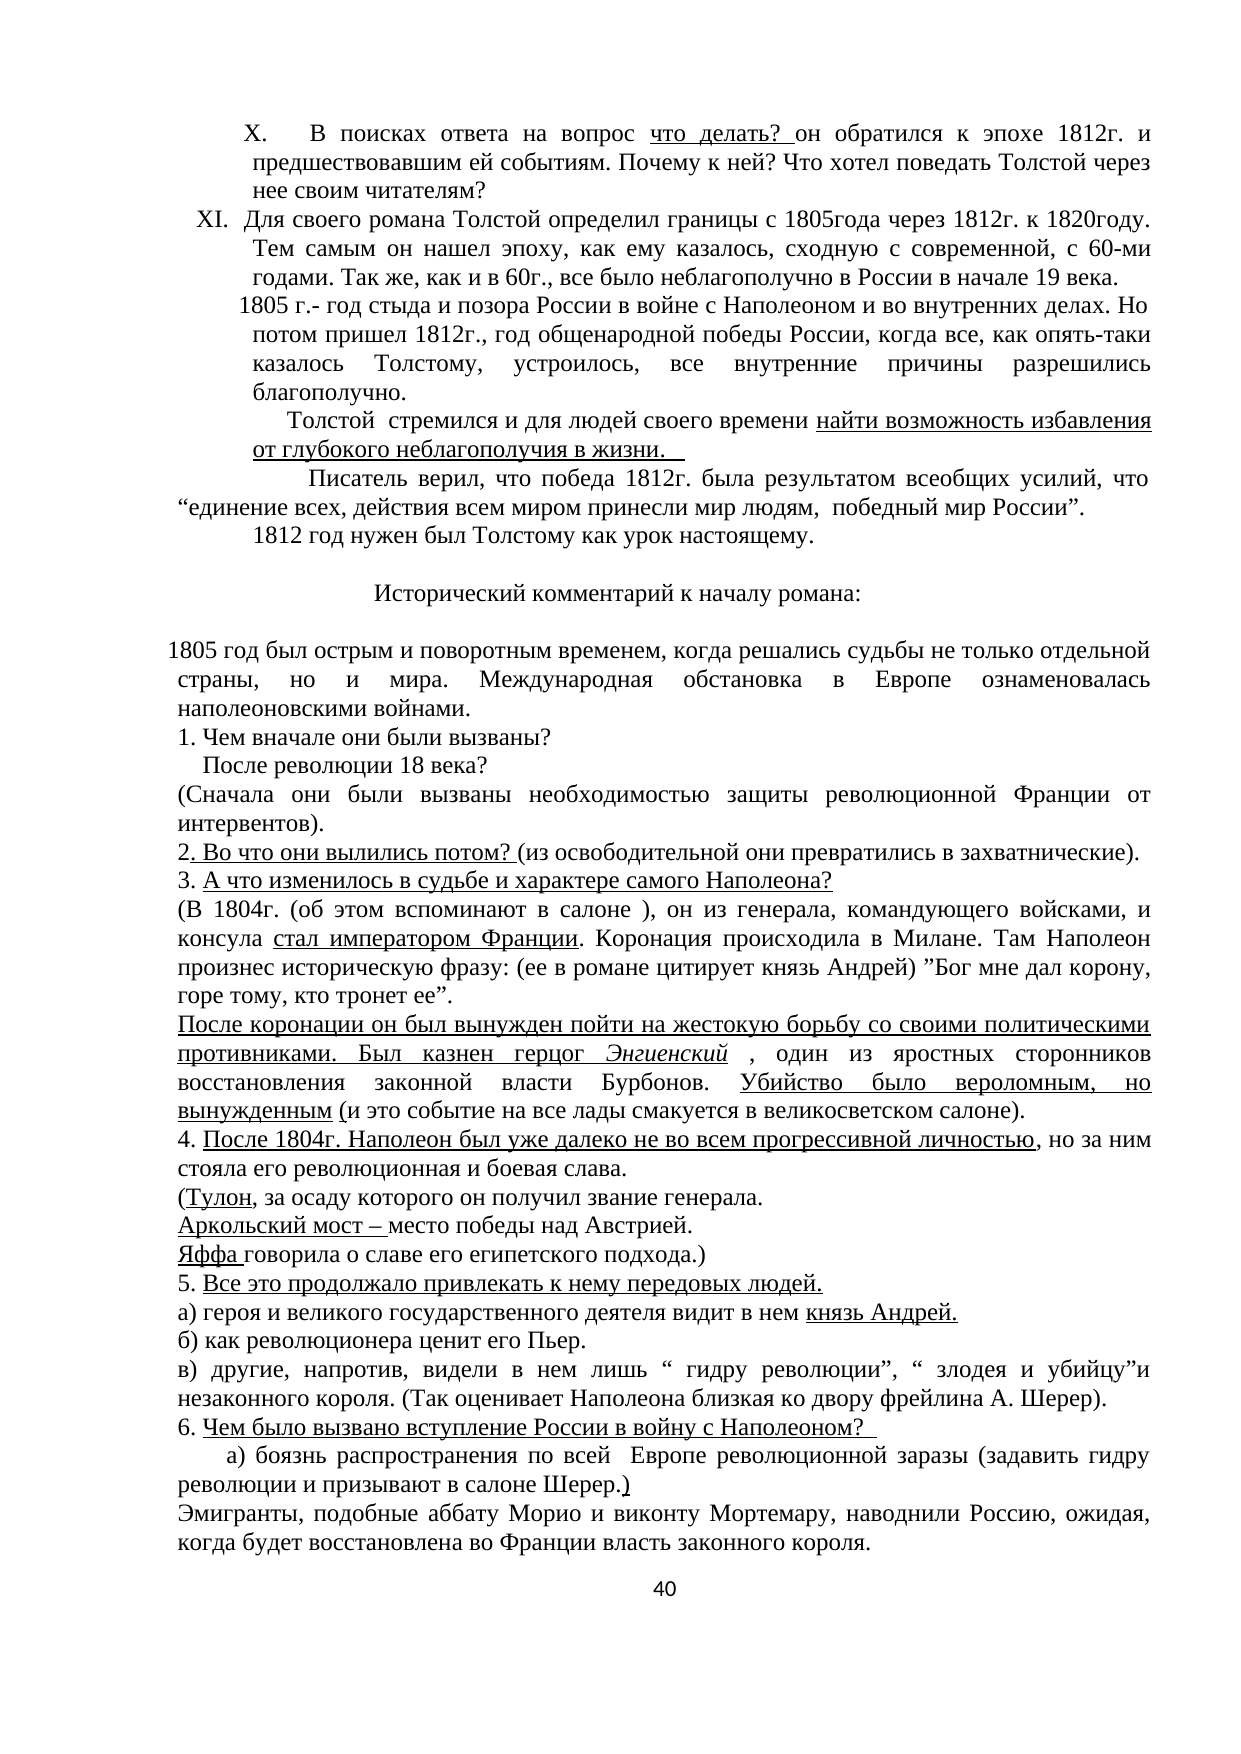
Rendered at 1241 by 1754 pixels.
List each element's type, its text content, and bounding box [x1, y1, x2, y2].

text ХI. Для своего романа Толстой определил границы с 1805года через 1812г. к 1820году. Тем самым он нашел эпоху, как ему казалось, сходную с современной, с 60-ми годами. Так же, как и в 60г., все было неблагополучно в России в начале 19 века. [158, 204, 1152, 291]
text 1. Чем вначале они были вызваны? [177, 722, 1152, 751]
text (Сначала они были вызваны необходимостью защиты революционной Франции от интервентов). [177, 779, 1152, 837]
text 4. После 1804г. Наполеон был уже далеко не во всем прогрессивной личностью, но за ним стояла его революционная и боевая слава. [177, 1124, 1152, 1182]
text После коронации он был вынужден пойти на жестокую борьбу со своими политическими противниками. Был казнен герцог Энгиенский , один из яростных сторонников восстановления законной власти Бурбонов. Убийство было вероломным, но вынужденным (и это событие на все лады смакуется в великосветском салоне). [177, 1009, 1152, 1124]
text Аркольский мост – место победы над Австрией. [177, 1211, 1152, 1239]
text б) как революционера ценит его Пьер. [177, 1326, 1152, 1354]
text 2. Во что они вылились потом? (из освободительной они превратились в захватнические). [177, 837, 1152, 866]
text (В 1804г. (об этом вспоминают в салоне ), он из генерала, командующего войсками, и консула стал императором Франции. Коронация происходила в Милане. Там Наполеон произнес историческую фразу: (ее в романе цитирует князь Андрей) ”Бог мне дал корону, горе тому, кто тронет ее”. [177, 894, 1152, 1009]
text 6. Чем было вызвано вступление России в войну с Наполеоном? [177, 1412, 1152, 1441]
text Толстой стремился и для людей своего времени найти возможность избавления от глубокого неблагополучия в жизни. [158, 406, 1152, 463]
text 1812 год нужен был Толстому как урок настоящему. [177, 521, 1152, 549]
text 1805 г.- год стыда и позора России в войне с Наполеоном и во внутренних делах. Но потом пришел 1812г., год общенародной победы России, когда все, как опять-таки казалось Толстому, устроилось, все внутренние причины разрешились благополучно. [158, 291, 1152, 406]
text а) боязнь распространения по всей Европе революционной заразы (задавить гидру революции и призывают в салоне Шерер.) [177, 1441, 1152, 1498]
text Исторический комментарий к началу романа: [83, 578, 1152, 607]
text в) другие, напротив, видели в нем лишь “ гидру революции”, “ злодея и убийцу”и незаконного короля. (Так оценивает Наполеона близкая ко двору фрейлина А. Шерер). [177, 1354, 1152, 1412]
text После революции 18 века? [177, 751, 1152, 779]
text 1805 год был острым и поворотным временем, когда решались судьбы не только отдельной страны, но и мира. Международная обстановка в Европе ознаменовалась наполеоновскими войнами. [83, 636, 1152, 722]
text Яффа говорила о славе его египетского подхода.) [177, 1239, 1152, 1268]
text X. В поисках ответа на вопрос что делать? он обратился к эпохе 1812г. и предшествовавшим ей событиям. Почему к ней? Что хотел поведать Толстой через нее своим читателям? [158, 118, 1152, 204]
text Эмигранты, подобные аббату Морио и виконту Мортемару, наводнили Россию, ожидая, когда будет восстановлена во Франции власть законного короля. [177, 1498, 1152, 1556]
text а) героя и великого государственного деятеля видит в нем князь Андрей. [177, 1297, 1152, 1326]
text Писатель верил, что победа 1812г. была результатом всеобщих усилий, что “единение всех, действия всем миром принесли мир людям, победный мир России”. [177, 463, 1152, 521]
text 5. Все это продолжало привлекать к нему передовых людей. [177, 1268, 1152, 1297]
text 3. А что изменилось в судьбе и характере самого Наполеона? [177, 866, 1152, 894]
text (Тулон, за осаду которого он получил звание генерала. [177, 1182, 1152, 1211]
